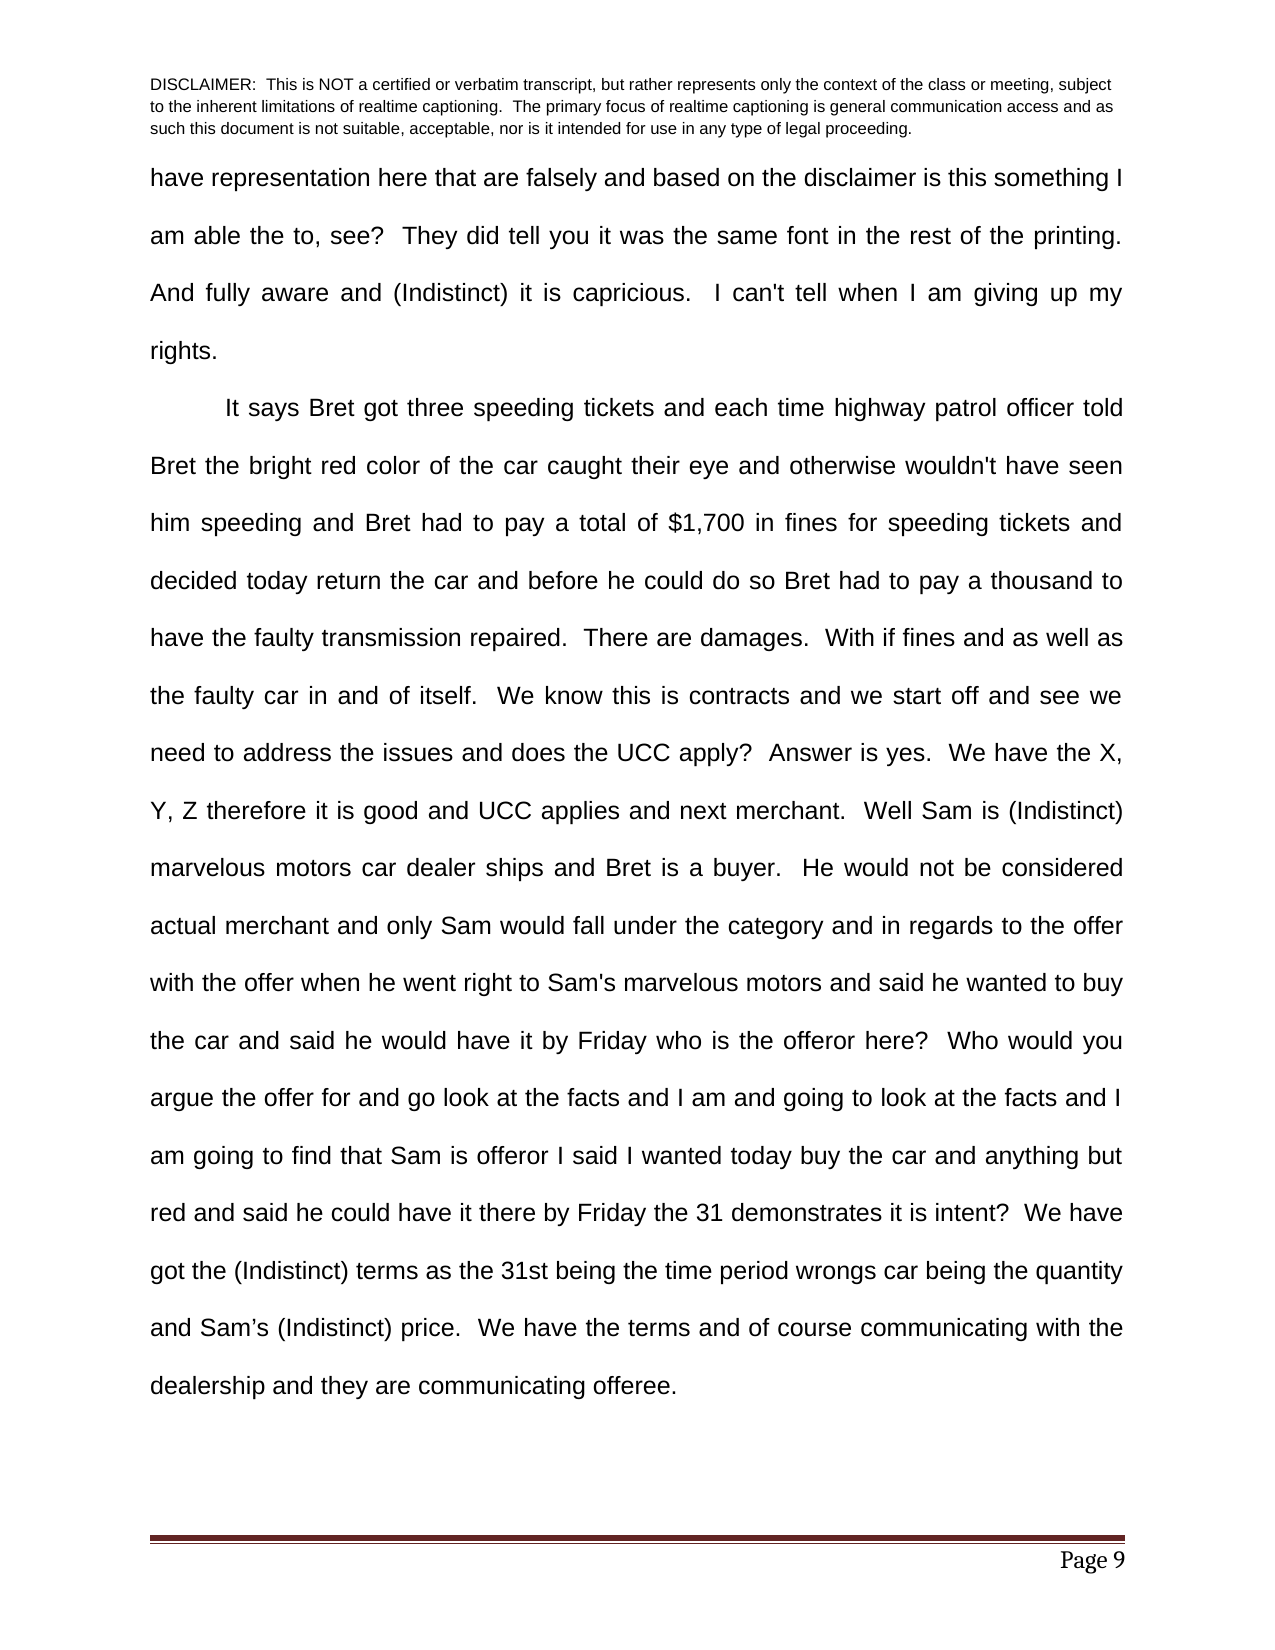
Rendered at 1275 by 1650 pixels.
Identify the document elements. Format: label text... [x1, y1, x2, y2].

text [150, 163, 1125, 364]
text It says Bret got three speeding tickets and each time highway patrol officer told Bret the bright red color of the car caught their eye and otherwise wouldn't have seen him speeding and Bret had to pay a total of $1,700 in fines for speeding tickets and decided today return the car and before he could do so Bret had to pay a thousand to have the faulty transmission repaired. There are damages. With if fines and as well as the faulty car in and of itself. We know this is contracts and we start off and see we need to address the issues and does the UCC apply? Answer is yes. We have the X, Y, Z therefore it is good and UCC applies and next merchant. Well Sam is (Indistinct) marvelous motors car dealer ships and Bret is a buyer. He would not be considered actual merchant and only Sam would fall under the category and in regards to the offer with the offer when he went right to Sam's marvelous motors and said he wanted to buy the car and said he would have it by Friday who is the offeror here? Who would you argue the offer for and go look at the facts and I am and going to look at the facts and I am going to find that Sam is offeror I said I wanted today buy the car and anything but red and said he could have it there by Friday the 31 demonstrates it is intent? We have got the (Indistinct) terms as the 31st being the time period wrongs car being the quantity and Sam’s (Indistinct) price. We have the terms and of course communicating with the dealership and they are communicating offeree. [150, 393, 1125, 1399]
